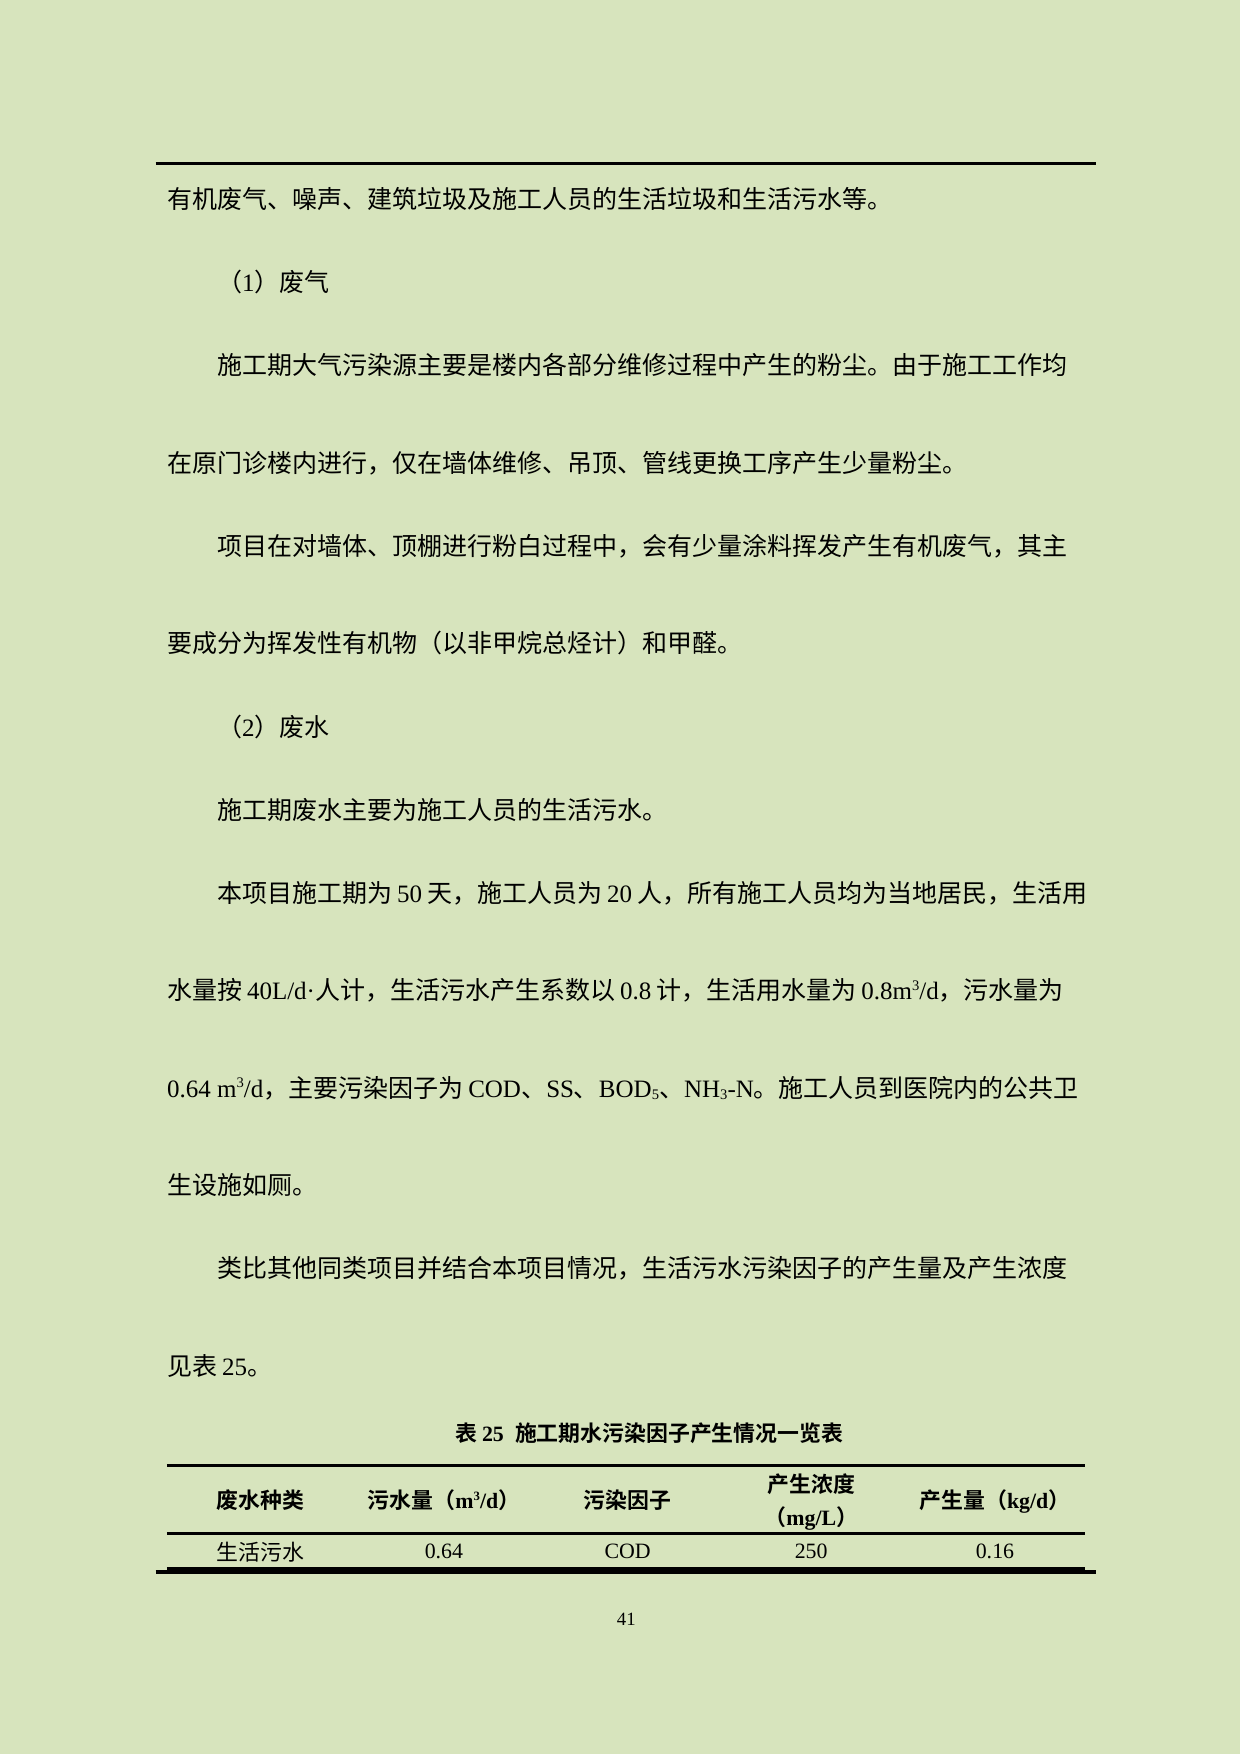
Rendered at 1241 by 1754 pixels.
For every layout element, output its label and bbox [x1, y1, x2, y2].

table_cell [156, 165, 1096, 1570]
